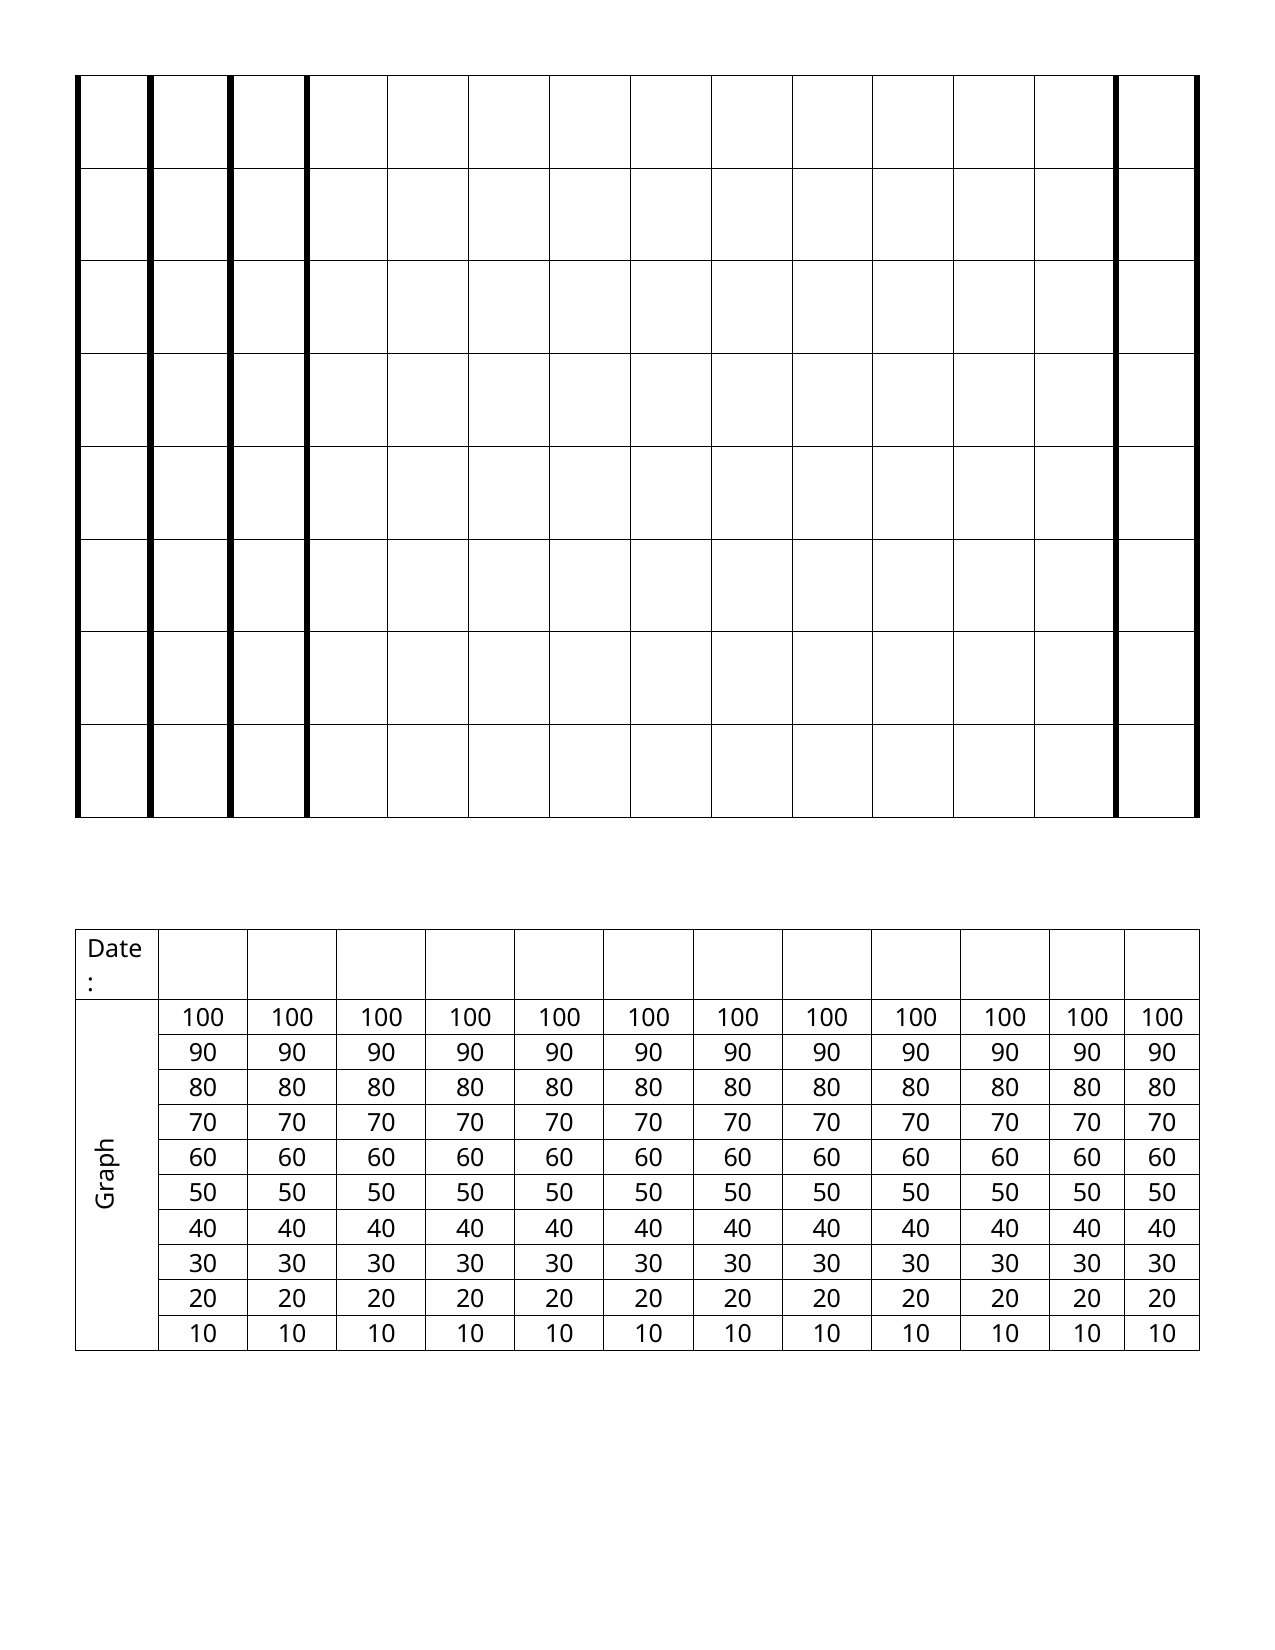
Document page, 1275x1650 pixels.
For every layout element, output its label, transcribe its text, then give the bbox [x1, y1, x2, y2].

table_cell [81, 447, 147, 538]
table_cell [793, 354, 872, 446]
table_cell 40 [1125, 1210, 1199, 1244]
table_cell [712, 354, 792, 446]
table_cell 40 [694, 1210, 782, 1244]
table_cell [234, 261, 304, 353]
table_cell 100 [604, 1000, 693, 1034]
table_cell [234, 725, 304, 817]
table_cell [1119, 632, 1194, 724]
table_cell 70 [426, 1105, 514, 1139]
table_cell [712, 76, 792, 168]
table_cell [154, 169, 227, 260]
table_cell 60 [159, 1140, 247, 1174]
table_cell [712, 632, 792, 724]
table_cell [793, 261, 872, 353]
table_cell [712, 725, 792, 817]
table_cell 40 [604, 1210, 693, 1244]
table_cell 80 [604, 1070, 693, 1104]
table_cell Graph [76, 1000, 158, 1349]
table_cell 100 [1050, 1000, 1124, 1034]
table_cell 40 [337, 1210, 425, 1244]
table_cell [873, 76, 953, 168]
table_cell [954, 261, 1034, 353]
table_cell 50 [604, 1175, 693, 1209]
table_cell 100 [1125, 1000, 1199, 1034]
table_cell 40 [159, 1210, 247, 1244]
table_cell 70 [961, 1105, 1049, 1139]
table_cell 60 [337, 1140, 425, 1174]
table_cell 90 [337, 1035, 425, 1069]
table_header [604, 930, 693, 998]
table_cell [550, 725, 630, 817]
table_cell 90 [783, 1035, 871, 1069]
table_cell 10 [872, 1316, 960, 1349]
table_cell [954, 76, 1034, 168]
table_cell [1119, 725, 1194, 817]
table_cell 70 [604, 1105, 693, 1139]
table_cell 80 [694, 1070, 782, 1104]
table_cell 90 [515, 1035, 603, 1069]
table_cell [550, 632, 630, 724]
table_cell [631, 76, 711, 168]
table_cell 80 [426, 1070, 514, 1104]
table_cell 60 [515, 1140, 603, 1174]
table_cell [550, 261, 630, 353]
table_cell 10 [604, 1316, 693, 1349]
table_header [248, 930, 336, 998]
table_cell [550, 169, 630, 260]
table_cell [234, 540, 304, 631]
table_cell 90 [1125, 1035, 1199, 1069]
table_cell [388, 261, 468, 353]
table_cell 10 [1050, 1316, 1124, 1349]
table_cell 10 [515, 1316, 603, 1349]
table_cell [154, 725, 227, 817]
table_cell [954, 447, 1034, 538]
table_cell [310, 169, 387, 260]
table_cell [1119, 447, 1194, 538]
table_cell [310, 261, 387, 353]
table_header [783, 930, 871, 998]
table_cell 60 [1125, 1140, 1199, 1174]
table_cell 60 [248, 1140, 336, 1174]
table_cell 60 [426, 1140, 514, 1174]
table_cell 80 [159, 1070, 247, 1104]
table_cell [388, 354, 468, 446]
table_cell [81, 725, 147, 817]
table_cell 50 [872, 1175, 960, 1209]
table_cell [793, 76, 872, 168]
table_cell 70 [515, 1105, 603, 1139]
table_cell 50 [426, 1175, 514, 1209]
table_cell [631, 632, 711, 724]
table_cell [388, 725, 468, 817]
table_cell [469, 76, 549, 168]
table_header [872, 930, 960, 998]
table_cell [550, 540, 630, 631]
table_cell 30 [159, 1245, 247, 1279]
table_cell [873, 447, 953, 538]
table_cell 70 [1050, 1105, 1124, 1139]
table_cell 40 [515, 1210, 603, 1244]
table_cell 80 [1050, 1070, 1124, 1104]
table_cell 80 [248, 1070, 336, 1104]
table_cell [1035, 725, 1113, 817]
table_cell 20 [426, 1280, 514, 1314]
table_header [694, 930, 782, 998]
table_cell 50 [783, 1175, 871, 1209]
table_cell [631, 540, 711, 631]
table_cell 10 [337, 1316, 425, 1349]
table_cell [1035, 447, 1113, 538]
table_cell 20 [1125, 1280, 1199, 1314]
table_cell 30 [783, 1245, 871, 1279]
table_cell [631, 169, 711, 260]
table_cell 60 [604, 1140, 693, 1174]
table_cell 100 [515, 1000, 603, 1034]
table_cell [388, 76, 468, 168]
table_cell [310, 447, 387, 538]
table_cell 100 [159, 1000, 247, 1034]
table_cell 30 [694, 1245, 782, 1279]
table_cell [469, 632, 549, 724]
table_cell 80 [1125, 1070, 1199, 1104]
table_cell 80 [515, 1070, 603, 1104]
table_cell 90 [961, 1035, 1049, 1069]
table_cell [873, 261, 953, 353]
table_cell [631, 261, 711, 353]
table_cell 10 [248, 1316, 336, 1349]
table_cell [631, 725, 711, 817]
table_cell 30 [1050, 1245, 1124, 1279]
table_cell [388, 169, 468, 260]
table_cell 20 [783, 1280, 871, 1314]
table_cell [310, 632, 387, 724]
table_cell 100 [961, 1000, 1049, 1034]
table_cell 40 [248, 1210, 336, 1244]
table_header [337, 930, 425, 998]
table_cell 60 [783, 1140, 871, 1174]
table_cell 100 [337, 1000, 425, 1034]
table_cell 20 [961, 1280, 1049, 1314]
table_cell 60 [961, 1140, 1049, 1174]
table_cell 20 [159, 1280, 247, 1314]
table_header [1125, 930, 1199, 998]
table_cell 40 [783, 1210, 871, 1244]
table_cell [1035, 76, 1113, 168]
table_cell [310, 354, 387, 446]
table_cell [712, 447, 792, 538]
table_cell [712, 261, 792, 353]
table_cell 40 [1050, 1210, 1124, 1244]
table_cell [310, 725, 387, 817]
table_cell [1119, 169, 1194, 260]
table_header Date: [76, 930, 158, 998]
table_cell 30 [1125, 1245, 1199, 1279]
table_cell 40 [426, 1210, 514, 1244]
table_cell 20 [604, 1280, 693, 1314]
table_cell [234, 76, 304, 168]
table_cell [469, 354, 549, 446]
table_cell 10 [961, 1316, 1049, 1349]
table_cell [954, 354, 1034, 446]
table_header [961, 930, 1049, 998]
table_cell [793, 725, 872, 817]
table_cell 50 [1125, 1175, 1199, 1209]
table_cell [81, 169, 147, 260]
table_header [159, 930, 247, 998]
table_cell [1035, 632, 1113, 724]
table_cell [469, 169, 549, 260]
table_cell 100 [783, 1000, 871, 1034]
table_cell 50 [248, 1175, 336, 1209]
table_cell 70 [872, 1105, 960, 1139]
table_cell 90 [159, 1035, 247, 1069]
table_cell 90 [872, 1035, 960, 1069]
table_cell 10 [783, 1316, 871, 1349]
table_cell 20 [337, 1280, 425, 1314]
table_cell 20 [515, 1280, 603, 1314]
table_cell 50 [515, 1175, 603, 1209]
table_cell 70 [337, 1105, 425, 1139]
table_cell [954, 725, 1034, 817]
table_cell 60 [872, 1140, 960, 1174]
table_cell [81, 261, 147, 353]
table_cell 90 [248, 1035, 336, 1069]
table_cell 80 [961, 1070, 1049, 1104]
table_cell 60 [694, 1140, 782, 1174]
table_cell [1035, 354, 1113, 446]
table_cell 30 [872, 1245, 960, 1279]
table_cell [1035, 540, 1113, 631]
table_cell 20 [872, 1280, 960, 1314]
table_cell 90 [1050, 1035, 1124, 1069]
table_cell [793, 632, 872, 724]
table_cell 10 [694, 1316, 782, 1349]
table_cell [873, 354, 953, 446]
table_cell [873, 169, 953, 260]
table_header [426, 930, 514, 998]
table_cell [1035, 169, 1113, 260]
table_cell [154, 76, 227, 168]
table_cell 40 [872, 1210, 960, 1244]
table_cell 20 [1050, 1280, 1124, 1314]
table_cell 80 [337, 1070, 425, 1104]
table_cell [469, 540, 549, 631]
table_cell [954, 169, 1034, 260]
table_cell [793, 540, 872, 631]
table_cell [712, 540, 792, 631]
table_cell [81, 540, 147, 631]
table_cell [154, 540, 227, 631]
table_header [1050, 930, 1124, 998]
table_cell [873, 540, 953, 631]
table_cell 70 [783, 1105, 871, 1139]
table_cell 10 [1125, 1316, 1199, 1349]
table_cell 60 [1050, 1140, 1124, 1174]
table_cell 30 [515, 1245, 603, 1279]
table_cell [793, 447, 872, 538]
table_cell [469, 447, 549, 538]
table_cell [1119, 76, 1194, 168]
table_cell [550, 354, 630, 446]
table_cell 50 [961, 1175, 1049, 1209]
table_cell 40 [961, 1210, 1049, 1244]
table_cell [388, 540, 468, 631]
table_cell 30 [604, 1245, 693, 1279]
table_cell [550, 447, 630, 538]
table_cell [873, 632, 953, 724]
table_cell [154, 354, 227, 446]
table_cell [81, 354, 147, 446]
table_cell [631, 447, 711, 538]
table_cell 100 [248, 1000, 336, 1034]
table_cell [154, 261, 227, 353]
table_cell [234, 632, 304, 724]
table_cell [1119, 354, 1194, 446]
table_cell [388, 632, 468, 724]
table_cell [154, 632, 227, 724]
table_cell [234, 354, 304, 446]
table_cell [1119, 261, 1194, 353]
table_cell 100 [694, 1000, 782, 1034]
table_cell 20 [248, 1280, 336, 1314]
table_cell [388, 447, 468, 538]
table_cell 70 [248, 1105, 336, 1139]
table_cell 50 [1050, 1175, 1124, 1209]
table_cell [310, 540, 387, 631]
table_cell [873, 725, 953, 817]
table_cell [954, 632, 1034, 724]
table_cell 30 [961, 1245, 1049, 1279]
table_cell [954, 540, 1034, 631]
table_cell 30 [248, 1245, 336, 1279]
table_cell 100 [426, 1000, 514, 1034]
table_cell [234, 447, 304, 538]
table_cell [469, 261, 549, 353]
table_cell 70 [1125, 1105, 1199, 1139]
table_cell 80 [783, 1070, 871, 1104]
table_cell [81, 76, 147, 168]
table_cell 100 [872, 1000, 960, 1034]
table_cell 90 [694, 1035, 782, 1069]
table_cell 50 [337, 1175, 425, 1209]
table_header [515, 930, 603, 998]
table_cell 90 [604, 1035, 693, 1069]
table_cell [550, 76, 630, 168]
table_cell 90 [426, 1035, 514, 1069]
table_cell 30 [426, 1245, 514, 1279]
table_cell [712, 169, 792, 260]
table_cell [310, 76, 387, 168]
table_cell 70 [694, 1105, 782, 1139]
table_cell 30 [337, 1245, 425, 1279]
table_cell [1035, 261, 1113, 353]
table_cell [793, 169, 872, 260]
table_cell [469, 725, 549, 817]
table_cell 10 [426, 1316, 514, 1349]
table_cell [81, 632, 147, 724]
table_cell 20 [694, 1280, 782, 1314]
table_cell [234, 169, 304, 260]
table_cell 80 [872, 1070, 960, 1104]
table_cell [1119, 540, 1194, 631]
table_cell [154, 447, 227, 538]
table_cell 10 [159, 1316, 247, 1349]
table_cell 70 [159, 1105, 247, 1139]
table_cell 50 [694, 1175, 782, 1209]
table_cell 50 [159, 1175, 247, 1209]
table_cell [631, 354, 711, 446]
